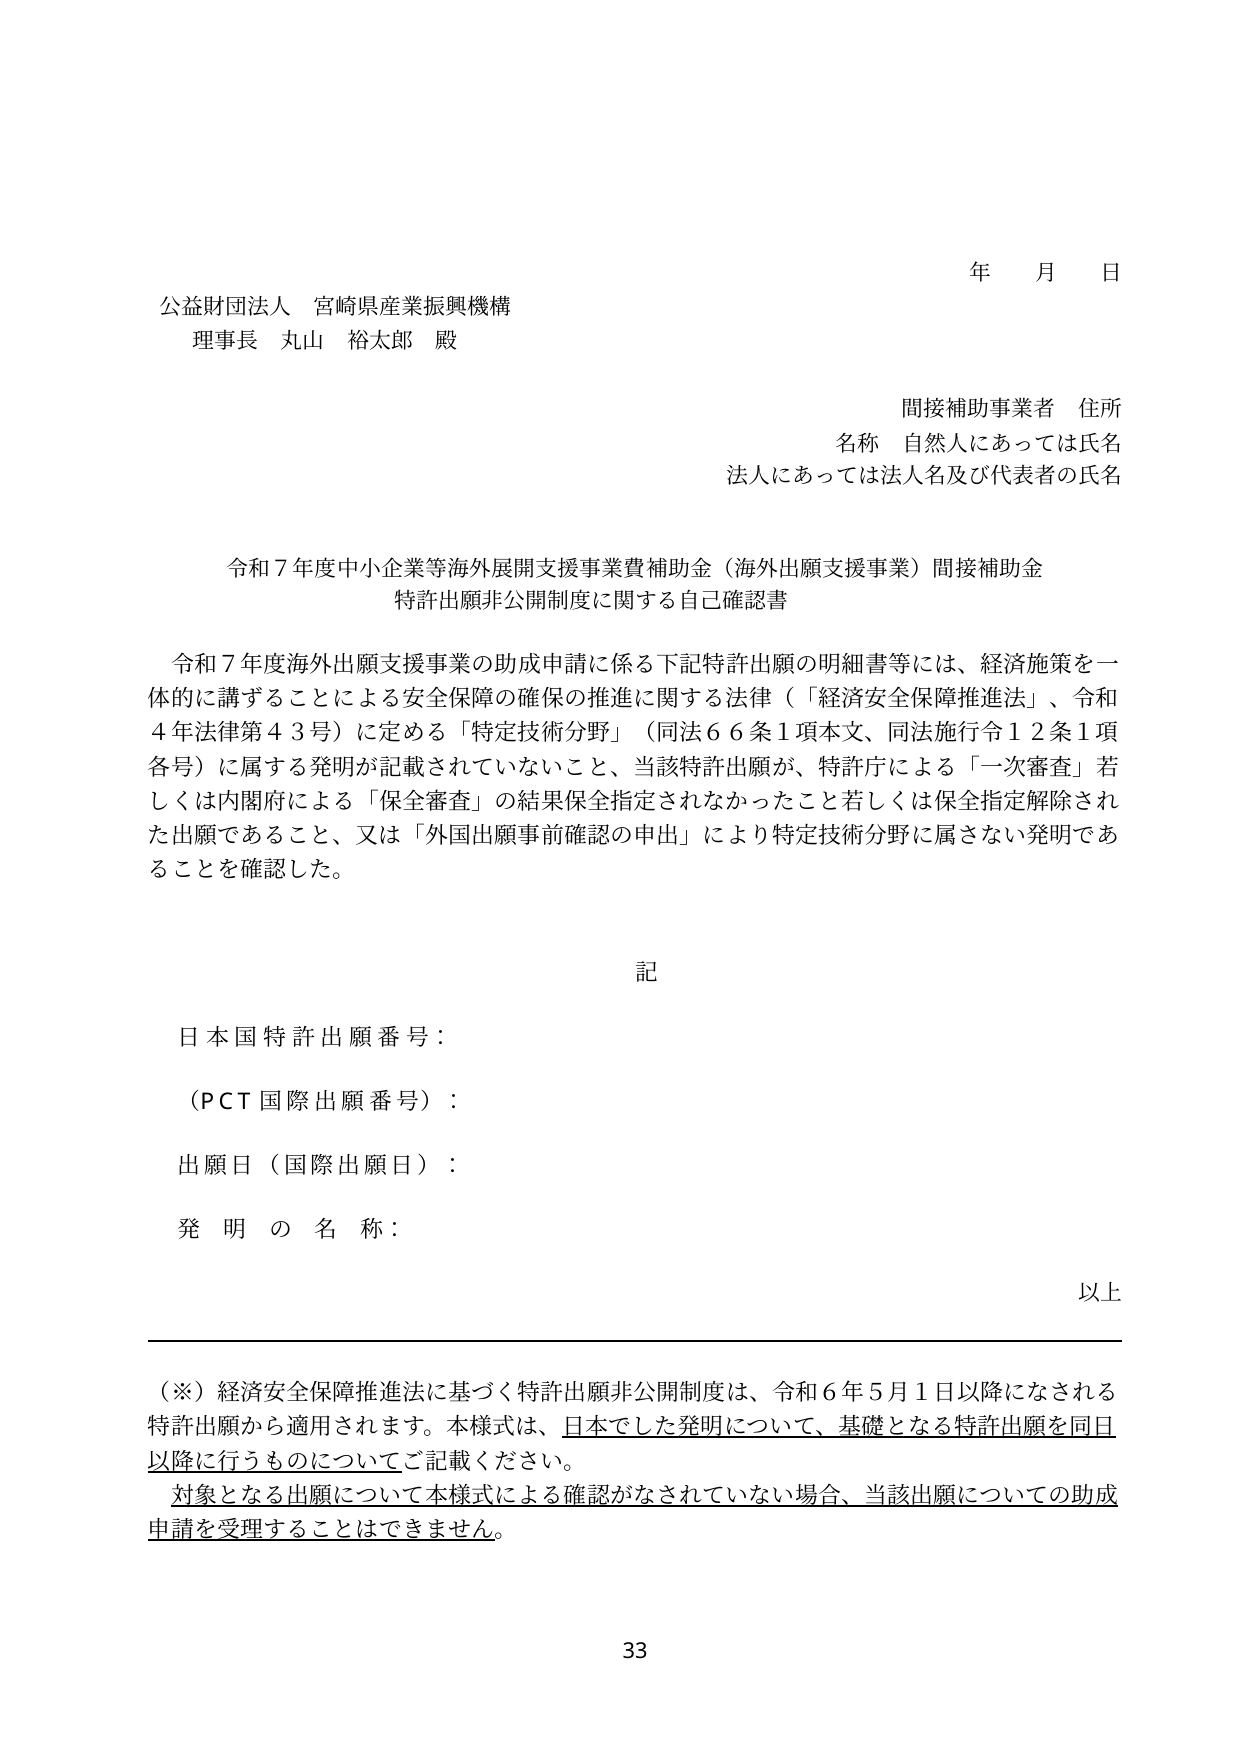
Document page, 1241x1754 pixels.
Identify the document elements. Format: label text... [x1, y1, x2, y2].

text 出願日（国際出願日）： [177, 1147, 1122, 1180]
text 法人にあっては法人名及び代表者の氏名 [148, 458, 1122, 489]
text 特許出願非公開制度に関する自己確認書 [148, 583, 1034, 615]
text 間接補助事業者 住所 [148, 389, 1122, 424]
text 以上 [148, 1276, 1122, 1307]
text 令和７年度海外出願支援事業の助成申請に係る下記特許出願の明細書等には、経済施策を一体的に講ずることによる安全保障の確保の推進に関する法律（「経済安全保障推進法」、令和４年法律第４３号）に定める「特定技術分野」（同法６６条１項本文、同法施行令１２条１項各号）に属する発明が記載されていないこと、当該特許出願が、特許庁による「一次審査」若しくは内閣府による「保全審査」の結果保全指定されなかったこと若しくは保全指定解除された出願であること、又は「外国出願事前確認の申出」により特定技術分野に属さない発明であることを確認した。 [148, 645, 1122, 884]
text 日本国特許出願番号： [177, 1019, 1122, 1052]
text 年 月 日 [148, 255, 1122, 287]
text （※）経済安全保障推進法に基づく特許出願非公開制度は、令和６年５月１日以降になされる特許出願から適用されます。本様式は、日本でした発明について、基礎となる特許出願を同日以降に行うものについてご記載ください。 [148, 1373, 1122, 1476]
text 令和７年度中小企業等海外展開支援事業費補助金（海外出願支援事業）間接補助金 [148, 549, 1122, 583]
text 理事長 丸山 裕太郎 殿 [148, 321, 1122, 355]
text 対象となる出願について本様式による確認がなされていない場合、当該出願についての助成申請を受理することはできません。 [148, 1476, 1122, 1544]
text 記 [148, 953, 1122, 987]
text 名称 自然人にあっては氏名 [148, 424, 1122, 458]
text 発明の名称： [177, 1211, 1122, 1244]
text （PCT国際出願番号）： [177, 1083, 1122, 1116]
text 公益財団法人 宮崎県産業振興機構 [148, 287, 1122, 321]
